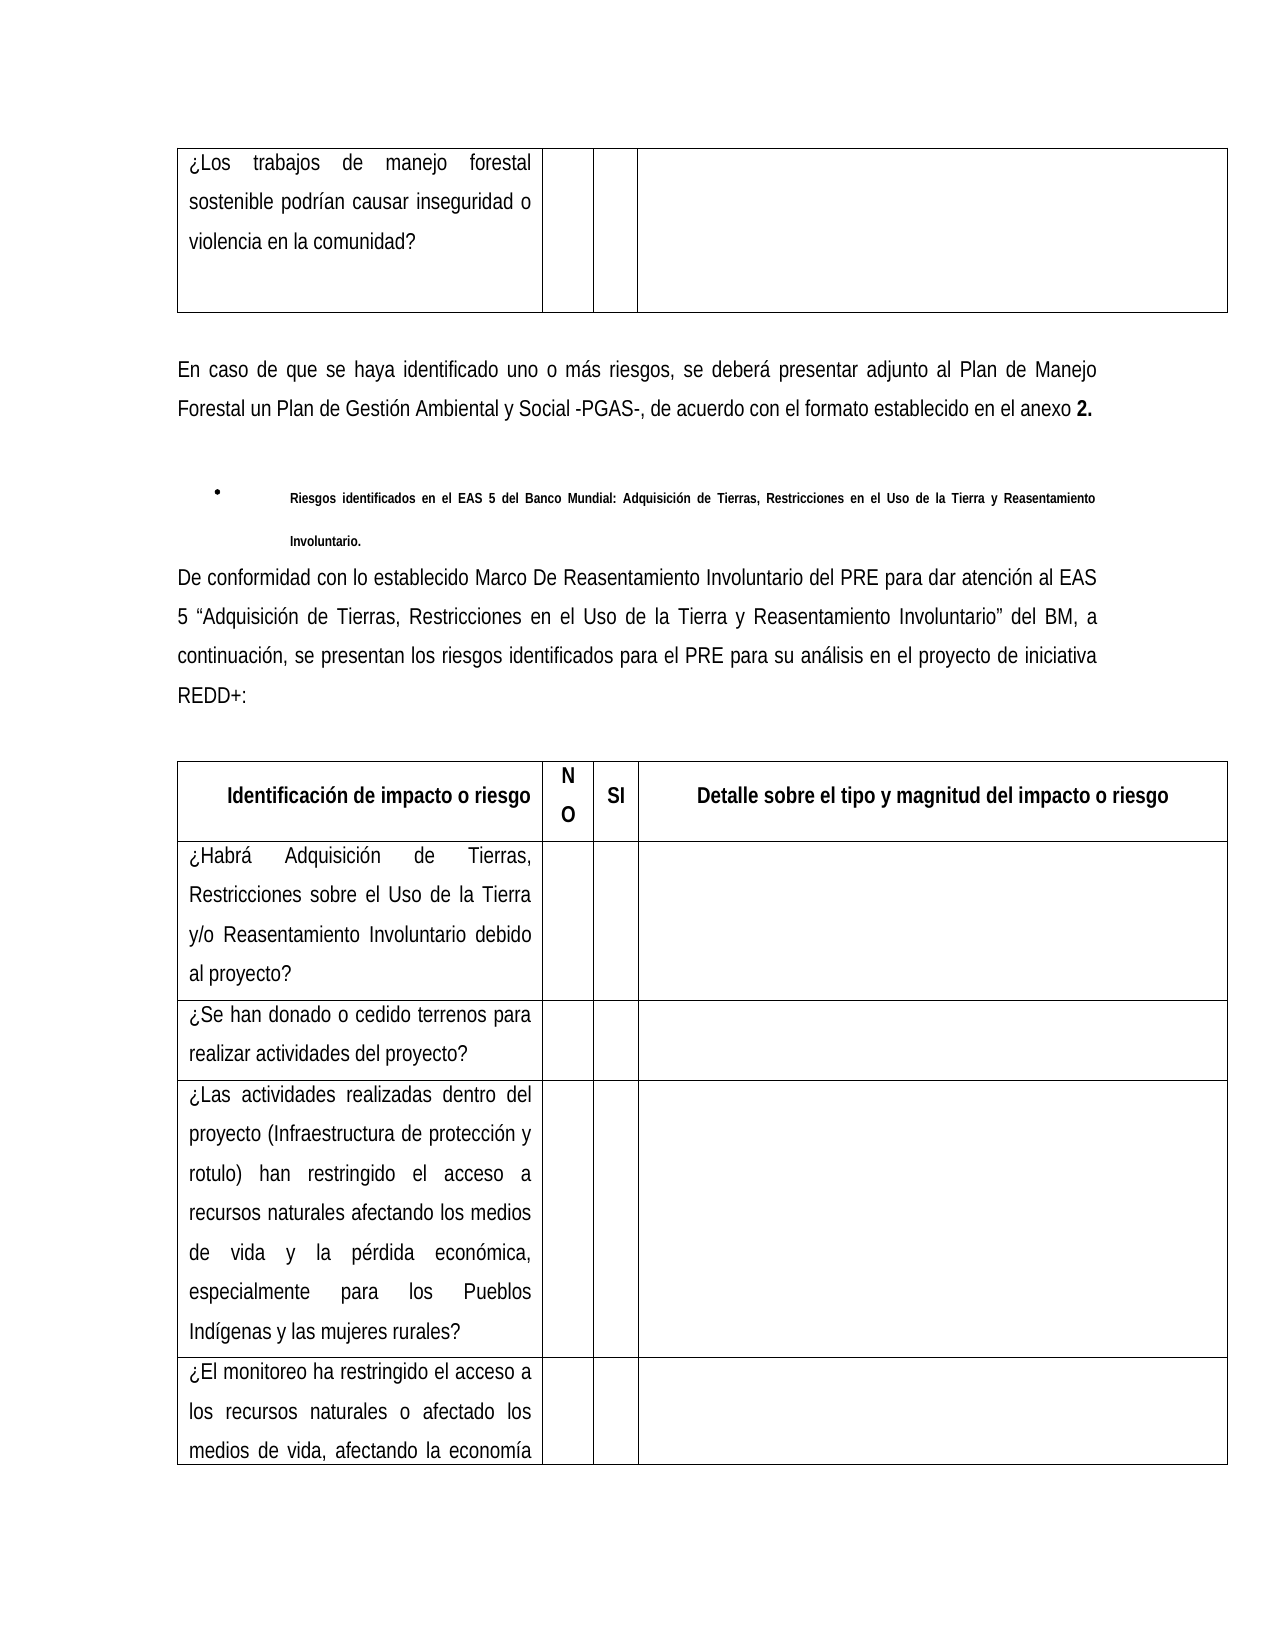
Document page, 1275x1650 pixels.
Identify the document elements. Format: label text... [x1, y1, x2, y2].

table_cell [638, 149, 1227, 312]
text En caso de que se haya identificado uno o más riesgos, se deberá presentar adjunto al Plan de Manejo Forestal un Plan de Gestión Ambiental y Social -PGAS-, de acuerdo con el formato establecido en el anexo 2. [177, 356, 1098, 421]
table_cell [594, 1001, 638, 1080]
table_cell [543, 1001, 593, 1080]
table_cell [543, 1358, 593, 1464]
table_cell [594, 1081, 638, 1357]
table_cell ¿Habrá Adquisición de Tierras, Restricciones sobre el Uso de la Tierra y/o Reasentamiento Involuntario debido al proyecto? [178, 842, 542, 1000]
list Riesgos identificados en el EAS 5 del Banco Mundial: Adquisición de Tierras, Restricciones en el Uso de la Tierra y Reasentamiento Involuntario. [215, 477, 1098, 549]
table_cell [594, 1358, 638, 1464]
text De conformidad con lo establecido Marco De Reasentamiento Involuntario del PRE para dar atención al EAS 5 “Adquisición de Tierras, Restricciones en el Uso de la Tierra y Reasentamiento Involuntario” del BM, a continuación, se presentan los riesgos identificados para el PRE para su análisis en el proyecto de iniciativa REDD+: [177, 563, 1098, 708]
table_cell ¿Se han donado o cedido terrenos para realizar actividades del proyecto? [178, 1001, 542, 1080]
table_cell [594, 149, 637, 312]
table_cell ¿Los trabajos de manejo forestal sostenible podrían causar inseguridad o violencia en la comunidad? [178, 149, 542, 312]
table_cell [639, 1001, 1227, 1080]
table_cell [543, 842, 593, 1000]
table_header SI [594, 762, 638, 841]
table_header Identificación de impacto o riesgo [178, 762, 542, 841]
table_cell [639, 842, 1227, 1000]
table_cell [594, 842, 638, 1000]
table_header Detalle sobre el tipo y magnitud del impacto o riesgo [639, 762, 1227, 841]
table_cell ¿Las actividades realizadas dentro del proyecto (Infraestructura de protección y rotulo) han restringido el acceso a recursos naturales afectando los medios de vida y la pérdida económica, especialmente para los Pueblos Indígenas y las mujeres rurales? [178, 1081, 542, 1357]
table_header NO [543, 762, 593, 841]
table_cell [543, 149, 593, 312]
table_cell [639, 1358, 1227, 1464]
table_cell [639, 1081, 1227, 1357]
table_cell [543, 1081, 593, 1357]
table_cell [178, 1358, 542, 1464]
